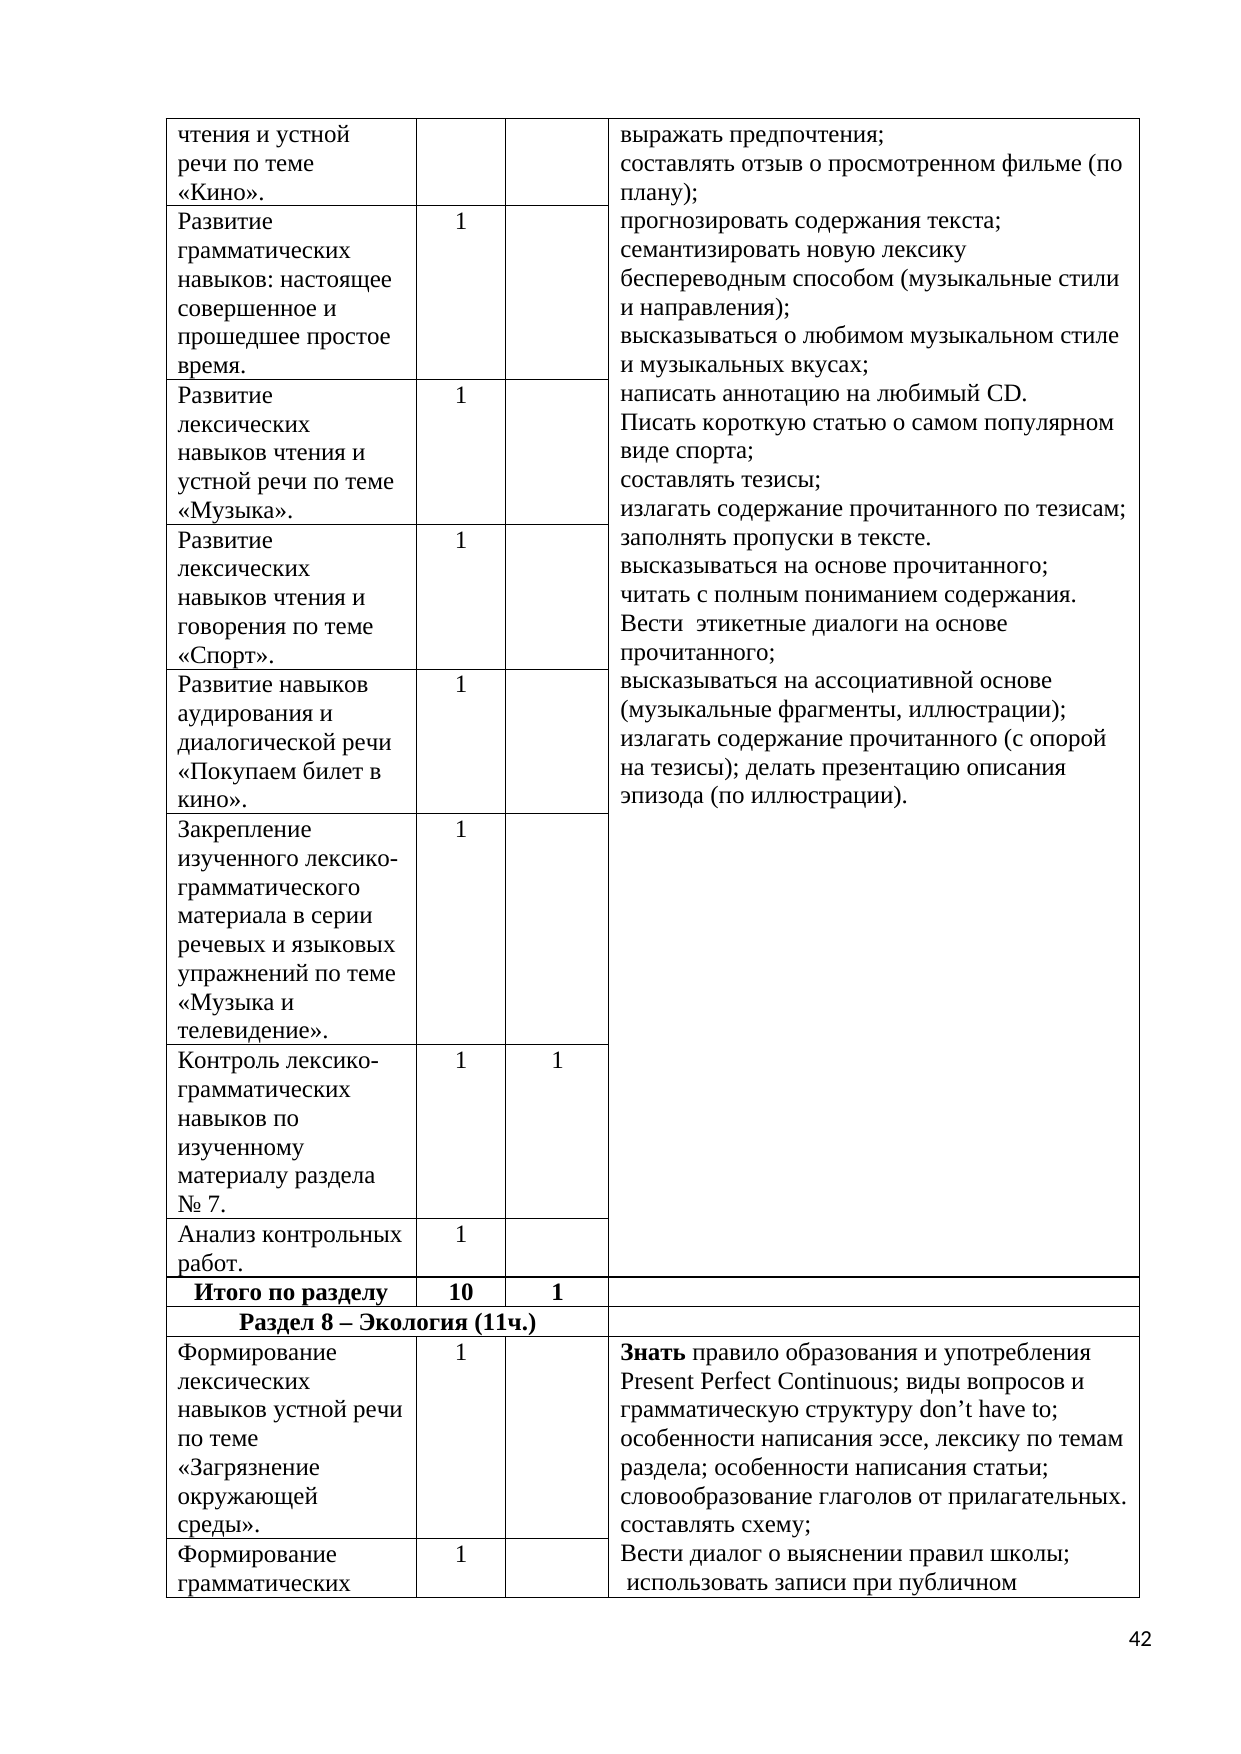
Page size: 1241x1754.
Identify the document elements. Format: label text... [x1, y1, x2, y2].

table_cell 1 [417, 206, 505, 379]
table_cell [506, 380, 608, 524]
table_cell Формирование лексических навыков устной речи по теме «Загрязнение окружающей среды». [167, 1337, 416, 1538]
table_cell 1 [417, 1219, 505, 1276]
table_cell Анализ контрольных работ. [167, 1219, 416, 1276]
table_cell 1 [417, 1337, 505, 1538]
table_cell [506, 670, 608, 813]
table_cell 1 [506, 1278, 608, 1306]
table_cell [506, 1337, 608, 1538]
table_cell [506, 525, 608, 668]
table_cell [506, 119, 608, 205]
table_cell Развитие грамматических навыков: настоящее совершенное и прошедшее простое время. [167, 206, 416, 379]
table_cell 1 [417, 525, 505, 668]
table_cell [506, 206, 608, 379]
table_cell 1 [417, 670, 505, 813]
table_cell 1 [417, 1539, 505, 1597]
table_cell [167, 1539, 416, 1597]
table_cell Итого по разделу [167, 1278, 416, 1306]
table_cell Закрепление изученного лексико-грамматического материала в серии речевых и языковых упражнений по теме «Музыка и телевидение». [167, 814, 416, 1044]
table_cell 1 [417, 1045, 505, 1218]
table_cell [167, 119, 416, 205]
table_cell 1 [417, 380, 505, 524]
table_cell Раздел 8 – Экология (11ч.) [167, 1307, 608, 1336]
table_cell Контроль лексико-грамматических навыков по изученному материалу раздела № 7. [167, 1045, 416, 1218]
table_cell [506, 814, 608, 1044]
table_cell 1 [417, 814, 505, 1044]
table_cell [506, 1539, 608, 1597]
table_cell [609, 1278, 1139, 1306]
table_cell Развитие лексических навыков чтения и говорения по теме «Спорт». [167, 525, 416, 668]
table_cell 10 [417, 1278, 505, 1306]
table_cell 1 [417, 119, 505, 205]
table_cell Развитие лексических навыков чтения и устной речи по теме «Музыка». [167, 380, 416, 524]
table_cell [506, 1219, 608, 1276]
table_cell [609, 1307, 1139, 1336]
table_cell Развитие навыков аудирования и диалогической речи «Покупаем билет в кино». [167, 670, 416, 813]
table_cell Знать правило образования и употребления Present Perfect Continuous; виды вопросов и грамматическую структуру don’t have to; особенности написания эссе, лексику по темам раздела; особенности написания статьи; словообразование глаголов от прилагательных. составлять схему; Вести диалог о выяснении правил школы; использовать записи при публичном выступлении; читать с выборочным пониманием содержания; писать короткую статью. составлять список дел экологической группы на неделю; предлагать помощь или отказываться от нее; вести полилог-обмен мнениями; составлять микромонолог – подбор аргументов к мнению; писать эссе. Прогнозировать содержания текста; составлять тезисы; излагать содержания прочитанного; писать статью. читать с полным пониманием прочитанного; делать сообщение на основе прочитанного. заполнять формы на основе прочитанного; вести диалоги этикетного характера на основе прочитанного; делать сообщение на основе прочитанного (с опорой на схему). работать с описанием иллюстраций; читать с полным пониманием прочитанного и находить необходимую информацию. прогнозировать содержание текста; строить высказывания на основе прочитанного; передавать краткое содержание прочитанного материала; вести беседу на основе прочитанного материала. [609, 1337, 1139, 1597]
table_cell 1 [506, 1045, 608, 1218]
